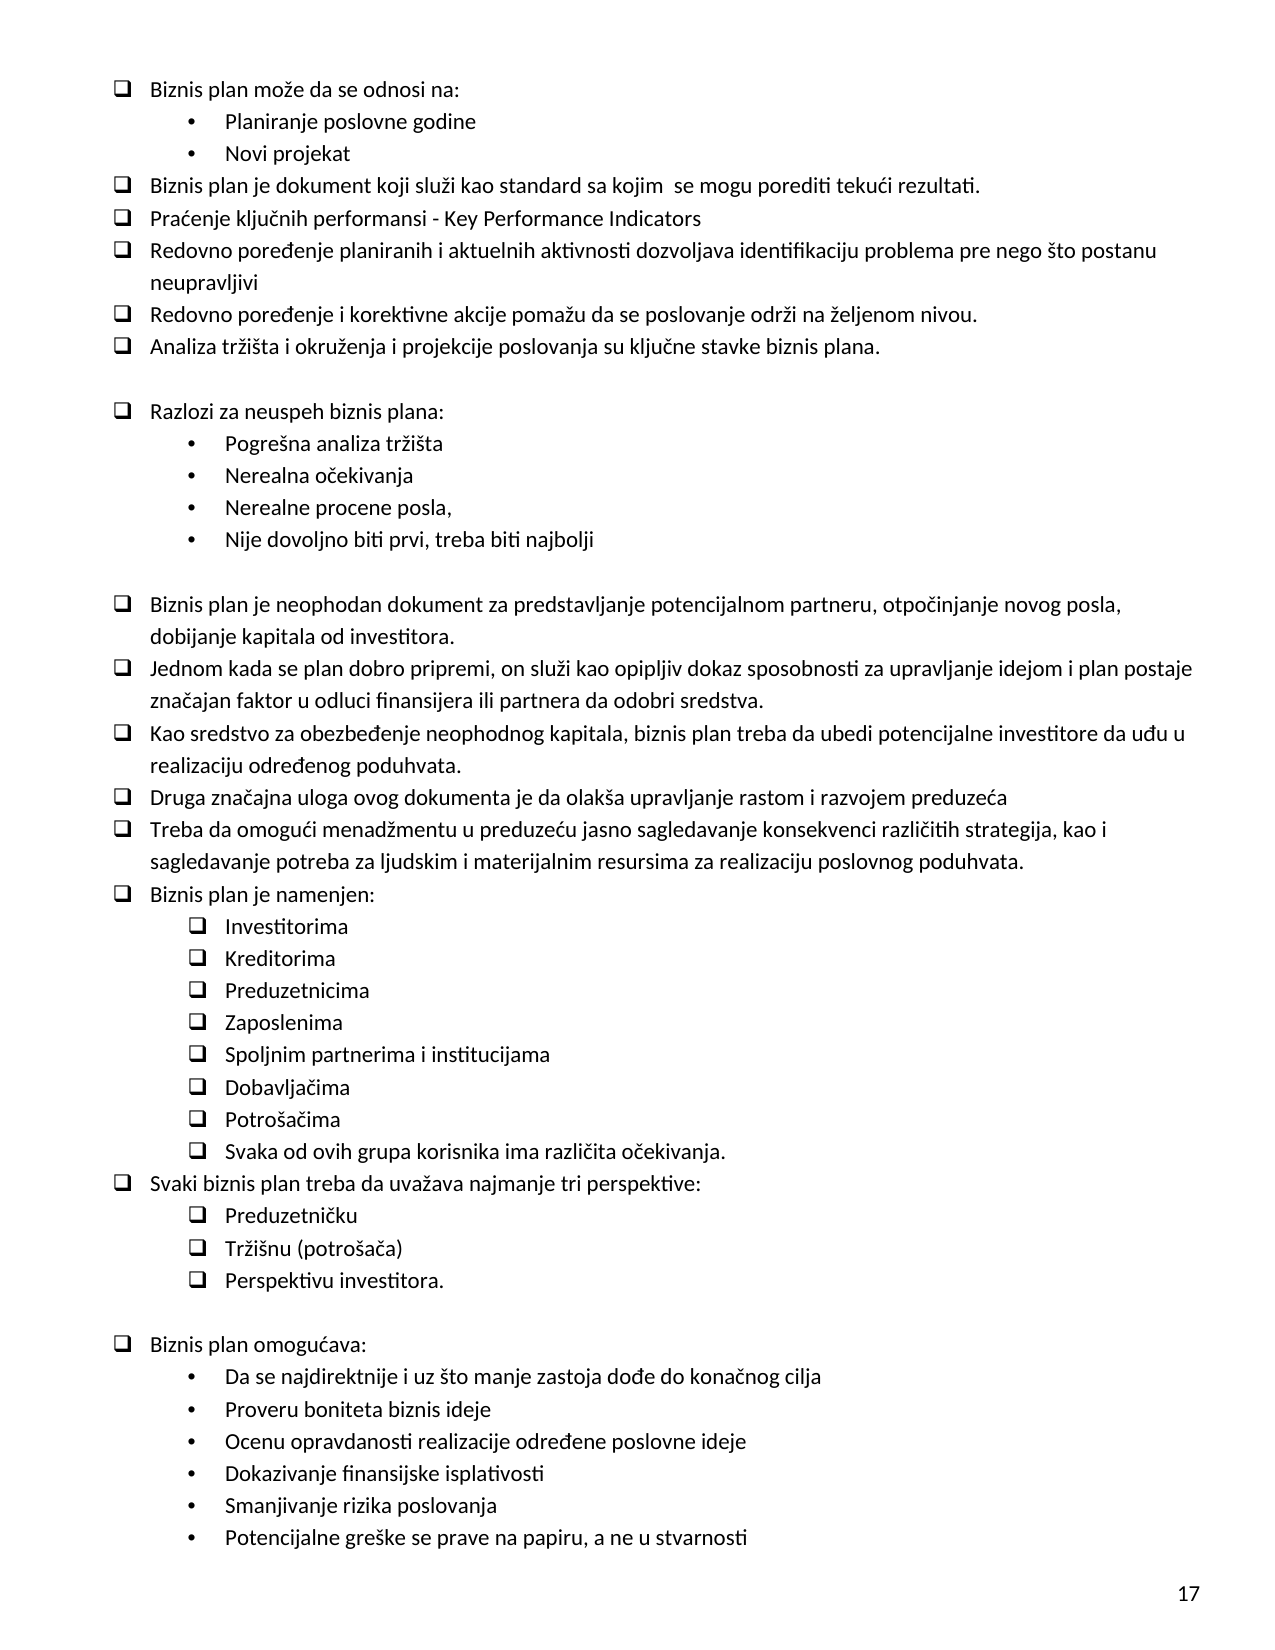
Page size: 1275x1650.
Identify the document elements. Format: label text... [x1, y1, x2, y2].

list Proveru boniteta biznis ideje [187, 1395, 1200, 1423]
list Treba da omogući menadžmentu u preduzeću jasno sagledavanje konsekvenci različitih strategija, kao i sagledavanje potreba za ljudskim i materijalnim resursima za realizaciju poslovnog poduhvata. [112, 815, 1200, 876]
list Preduzetnicima [187, 976, 1200, 1004]
list Nerealne procene posla, [187, 493, 1200, 521]
list Potencijalne greške se prave na papiru, a ne u stvarnosti [187, 1523, 1200, 1551]
list Dobavljačima [187, 1073, 1200, 1101]
list Potrošačima [187, 1105, 1200, 1133]
list Biznis plan je dokument koji služi kao standard sa kojim se mogu porediti tekući rezultati. [112, 172, 1200, 199]
list Razlozi za neuspeh biznis plana: [112, 397, 1200, 425]
list Smanjivanje rizika poslovanja [187, 1491, 1200, 1519]
list Kao sredstvo za obezbeđenje neophodnog kapitala, biznis plan treba da ubedi potencijalne investitore da uđu u realizaciju određenog poduhvata. [112, 719, 1200, 779]
list Nerealna očekivanja [187, 461, 1200, 489]
list Analiza tržišta i okruženja i projekcije poslovanja su ključne stavke biznis plana. [112, 332, 1200, 361]
list Dokazivanje finansijske isplativosti [187, 1459, 1200, 1487]
list Redovno poređenje i korektivne akcije pomažu da se poslovanje održi na željenom nivou. [112, 300, 1200, 328]
list Biznis plan može da se odnosi na: [112, 75, 1200, 103]
list Pogrešna analiza tržišta [187, 429, 1200, 457]
list Da se najdirektnije i uz što manje zastoja dođe do konačnog cilja [187, 1362, 1200, 1391]
list Nije dovoljno biti prvi, treba biti najbolji [187, 526, 1200, 554]
list Druga značajna uloga ovog dokumenta je da olakša upravljanje rastom i razvojem preduzeća [112, 783, 1200, 811]
list Spoljnim partnerima i institucijama [187, 1041, 1200, 1069]
list Biznis plan omogućava: [112, 1330, 1200, 1358]
list Biznis plan je neophodan dokument za predstavljanje potencijalnom partneru, otpočinjanje novog posla, dobijanje kapitala od investitora. [112, 590, 1200, 650]
list Investitorima [187, 912, 1200, 940]
list Redovno poređenje planiranih i aktuelnih aktivnosti dozvoljava identifikaciju problema pre nego što postanu neupravljivi [112, 236, 1200, 296]
list Kreditorima [187, 944, 1200, 972]
list Tržišnu (potrošača) [187, 1234, 1200, 1262]
list Svaki biznis plan treba da uvažava najmanje tri perspektive: [112, 1169, 1200, 1197]
list Planiranje poslovne godine [187, 107, 1200, 135]
list Svaka od ovih grupa korisnika ima različita očekivanja. [187, 1137, 1200, 1165]
list Novi projekat [187, 139, 1200, 167]
list Praćenje ključnih performansi - Key Performance Indicators [112, 204, 1200, 232]
list Perspektivu investitora. [187, 1266, 1200, 1294]
list Jednom kada se plan dobro pripremi, on služi kao opipljiv dokaz sposobnosti za upravljanje idejom i plan postaje značajan faktor u odluci finansijera ili partnera da odobri sredstva. [112, 654, 1200, 714]
list Zaposlenima [187, 1008, 1200, 1036]
list Ocenu opravdanosti realizacije određene poslovne ideje [187, 1427, 1200, 1455]
list Biznis plan je namenjen: [112, 880, 1200, 908]
list Preduzetničku [187, 1202, 1200, 1229]
